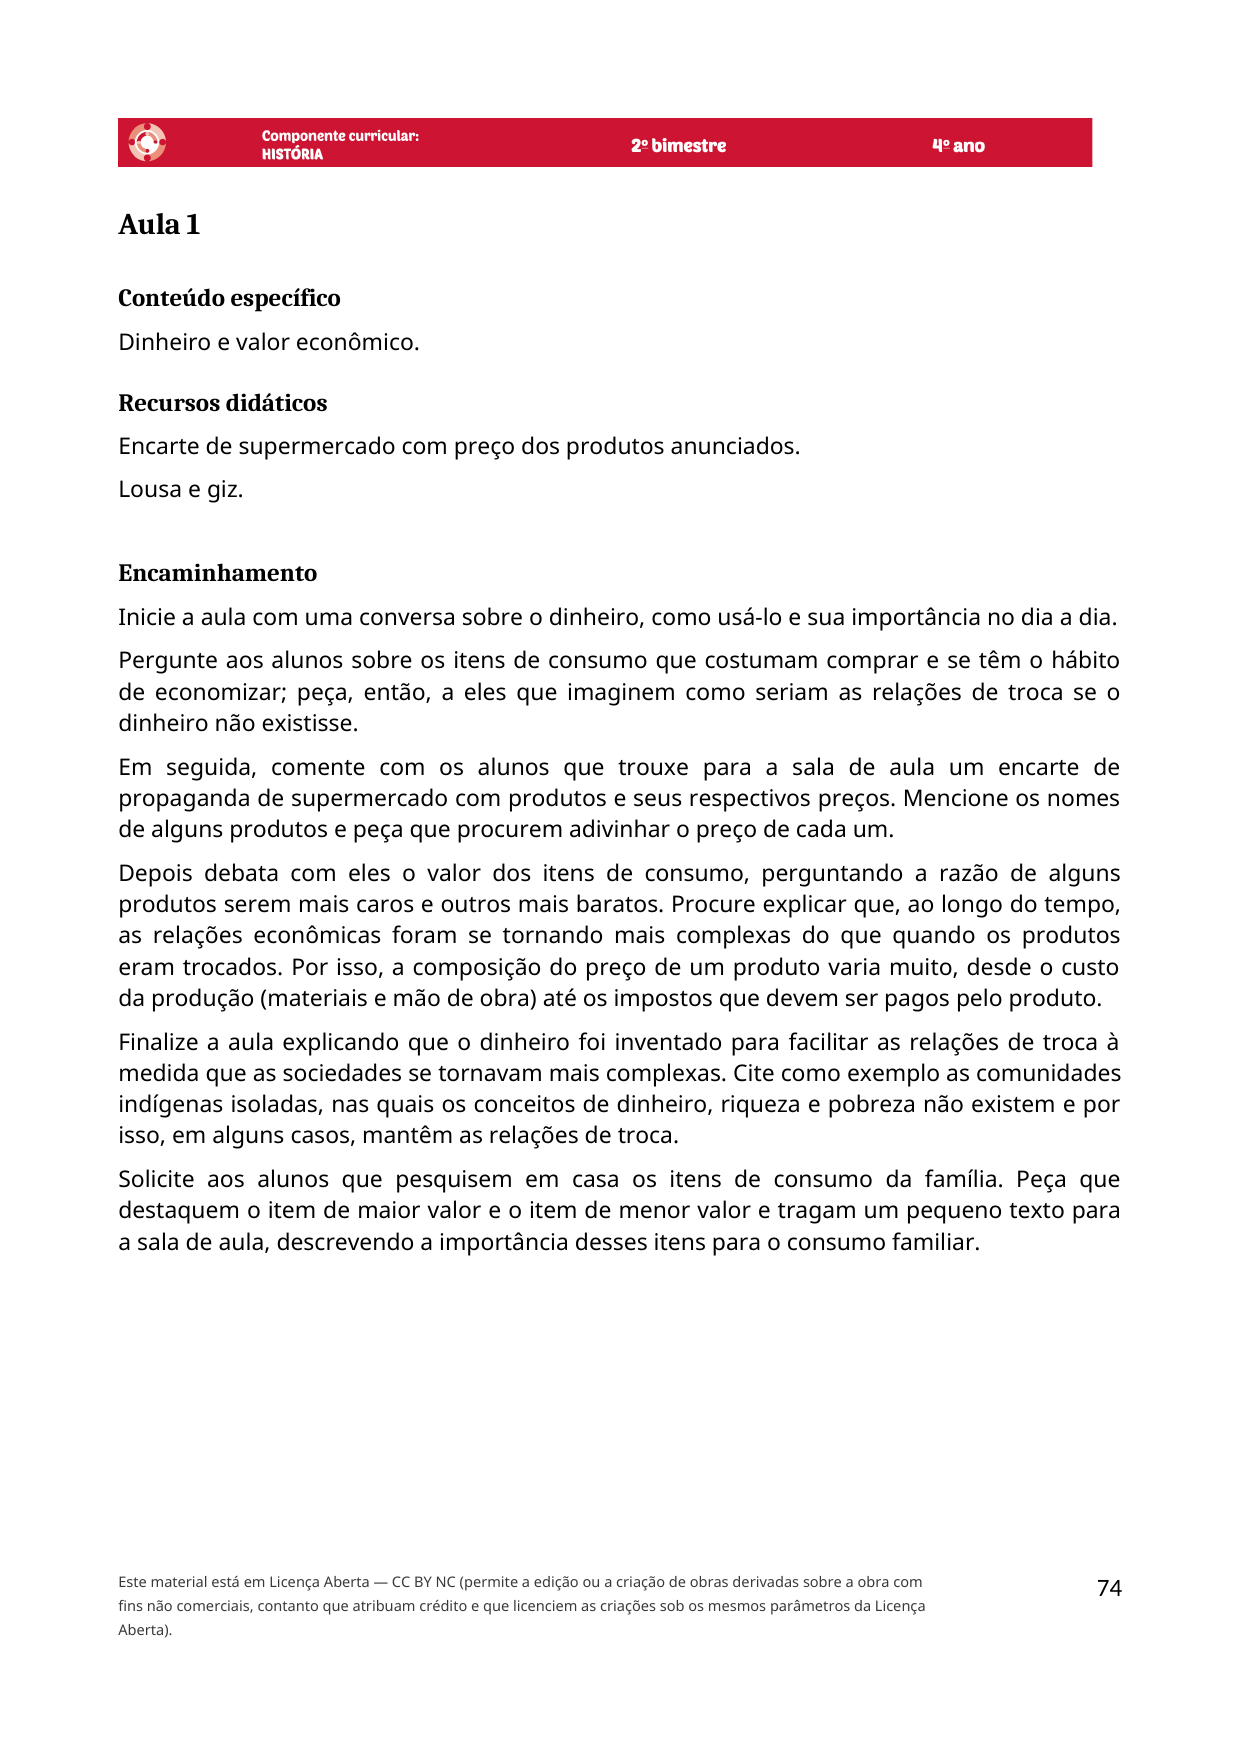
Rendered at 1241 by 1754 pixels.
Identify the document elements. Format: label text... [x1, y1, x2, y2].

text Solicite aos alunos que pesquisem em casa os itens de consumo da família. Peça que destaquem o item de maior valor e o item de menor valor e tragam um pequeno texto para a sala de aula, descrevendo a importância desses itens para o consumo familiar. [118, 1163, 1122, 1257]
text Conteúdo específico [118, 284, 1122, 313]
text Encarte de supermercado com preço dos produtos anunciados. [118, 430, 1122, 461]
text Inicie a aula com uma conversa sobre o dinheiro, como usá-lo e sua importância no dia a dia. [118, 601, 1122, 632]
text Pergunte aos alunos sobre os itens de consumo que costumam comprar e se têm o hábito de economizar; peça, então, a eles que imaginem como seriam as relações de troca se o dinheiro não existisse. [118, 644, 1122, 738]
text Encaminhamento [118, 559, 1122, 588]
text Em seguida, comente com os alunos que trouxe para a sala de aula um encarte de propaganda de supermercado com produtos e seus respectivos preços. Mencione os nomes de alguns produtos e peça que procurem adivinhar o preço de cada um. [118, 751, 1122, 844]
text Aula 1 [118, 207, 1122, 242]
text Dinheiro e valor econômico. [118, 326, 1122, 357]
text Lousa e giz. [118, 473, 1122, 505]
text Finalize a aula explicando que o dinheiro foi inventado para facilitar as relações de troca à medida que as sociedades se tornavam mais complexas. Cite como exemplo as comunidades indígenas isoladas, nas quais os conceitos de dinheiro, riqueza e pobreza não existem e por isso, em alguns casos, mantêm as relações de troca. [118, 1026, 1122, 1151]
text Recursos didáticos [118, 388, 1122, 417]
text Depois debata com eles o valor dos itens de consumo, perguntando a razão de alguns produtos serem mais caros e outros mais baratos. Procure explicar que, ao longo do tempo, as relações econômicas foram se tornando mais complexas do que quando os produtos eram trocados. Por isso, a composição do preço de um produto varia muito, desde o custo da produção (materiais e mão de obra) até os impostos que devem ser pagos pelo produto. [118, 857, 1122, 1013]
picture [118, 118, 1093, 167]
